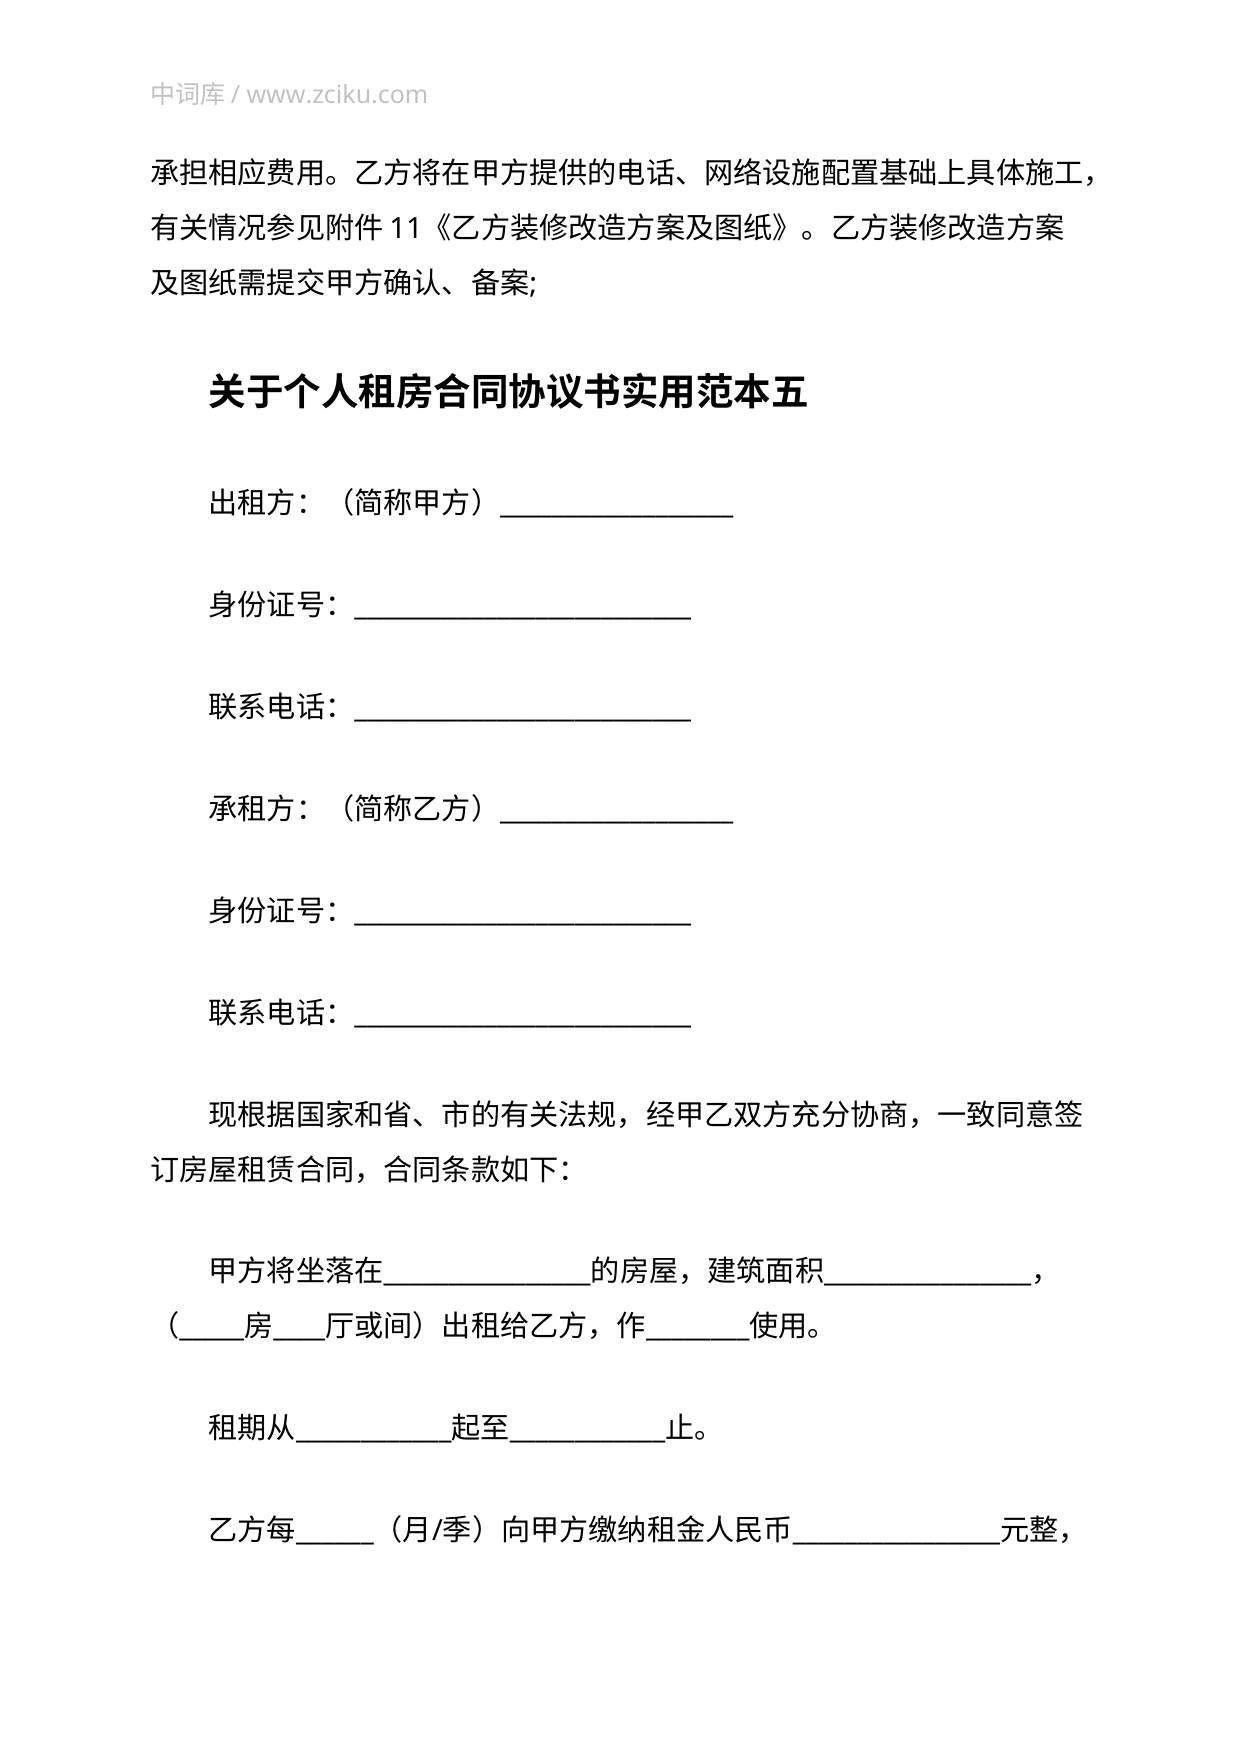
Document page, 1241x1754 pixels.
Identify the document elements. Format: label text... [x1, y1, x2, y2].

text 租期从____________起至____________止。 [150, 1405, 1090, 1447]
text 身份证号：__________________________ [150, 887, 1090, 929]
text 出租方：（简称甲方）__________________ [150, 479, 1090, 522]
text 甲方将坐落在________________的房屋，建筑面积________________，（_____房____厅或间）出租给乙方，作________使用。 [150, 1248, 1090, 1345]
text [150, 1507, 1090, 1549]
text 联系电话：__________________________ [150, 683, 1090, 726]
text 联系电话：__________________________ [150, 989, 1090, 1032]
text 身份证号：__________________________ [150, 581, 1090, 624]
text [150, 150, 1090, 302]
text 承租方：（简称乙方）__________________ [150, 785, 1090, 828]
text 现根据国家和省、市的有关法规，经甲乙双方充分协商，一致同意签订房屋租赁合同，合同条款如下： [150, 1091, 1090, 1188]
text 关于个人租房合同协议书实用范本五 [150, 362, 1090, 416]
